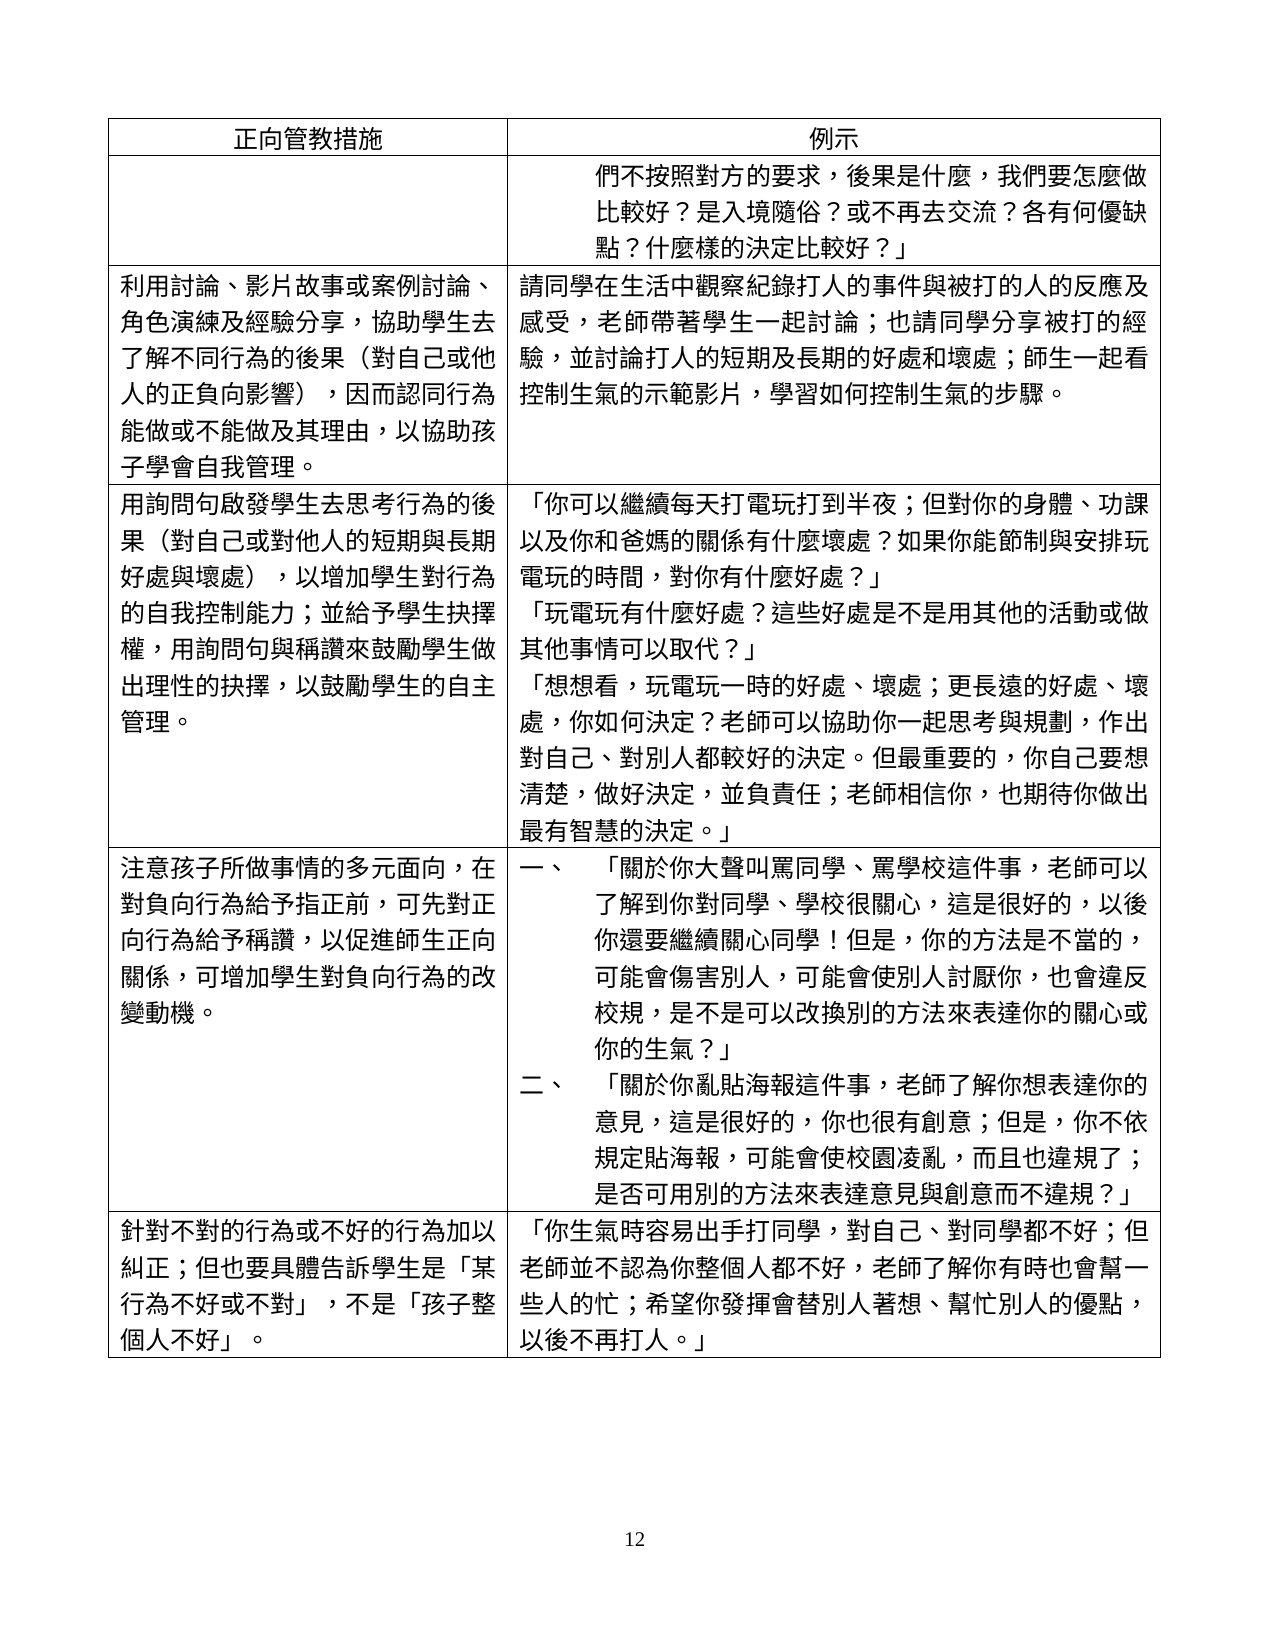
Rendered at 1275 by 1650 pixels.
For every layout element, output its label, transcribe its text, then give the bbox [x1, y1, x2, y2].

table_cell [508, 156, 1160, 265]
table_cell 「關於你大聲叫罵同學、罵學校這件事，老師可以了解到你對同學、學校很關心，這是很好的，以後你還要繼續關心同學！但是，你的方法是不當的，可能會傷害別人，可能會使別人討厭你，也會違反校規，是不是可以改換別的方法來表達你的關心或你的生氣？」 「關於你亂貼海報這件事，老師了解你想表達你的意見，這是很好的，你也很有創意；但是，你不依規定貼海報，可能會使校園凌亂，而且也違規了；是否可用別的方法來表達意見與創意而不違規？」 [508, 848, 1160, 1211]
table_header 正向管教措施 [109, 119, 507, 155]
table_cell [109, 156, 507, 265]
table_header 例示 [508, 119, 1160, 155]
table_cell 針對不對的行為或不好的行為加以糾正；但也要具體告訴學生是「某行為不好或不對」，不是「孩子整個人不好」。 [109, 1212, 507, 1357]
table_cell 用詢問句啟發學生去思考行為的後果（對自己或對他人的短期與長期好處與壞處），以增加學生對行為的自我控制能力；並給予學生抉擇權，用詢問句與稱讚來鼓勵學生做出理性的抉擇，以鼓勵學生的自主管理。 [109, 485, 507, 847]
table_cell 注意孩子所做事情的多元面向，在對負向行為給予指正前，可先對正向行為給予稱讚，以促進師生正向關係，可增加學生對負向行為的改變動機。 [109, 848, 507, 1211]
table_cell 「你可以繼續每天打電玩打到半夜；但對你的身體、功課以及你和爸媽的關係有什麼壞處？如果你能節制與安排玩電玩的時間，對你有什麼好處？」 「玩電玩有什麼好處？這些好處是不是用其他的活動或做其他事情可以取代？」 「想想看，玩電玩一時的好處、壞處；更長遠的好處、壞處，你如何決定？老師可以協助你一起思考與規劃，作出對自己、對別人都較好的決定。但最重要的，你自己要想清楚，做好決定，並負責任；老師相信你，也期待你做出最有智慧的決定。」 [508, 485, 1160, 847]
table_cell 利用討論、影片故事或案例討論、角色演練及經驗分享，協助學生去了解不同行為的後果（對自己或他人的正負向影響），因而認同行為能做或不能做及其理由，以協助孩子學會自我管理。 [109, 266, 507, 484]
table_cell 「你生氣時容易出手打同學，對自己、對同學都不好；但老師並不認為你整個人都不好，老師了解你有時也會幫一些人的忙；希望你發揮會替別人著想、幫忙別人的優點，以後不再打人。」 [508, 1212, 1160, 1357]
table_cell 請同學在生活中觀察紀錄打人的事件與被打的人的反應及感受，老師帶著學生一起討論；也請同學分享被打的經驗，並討論打人的短期及長期的好處和壞處；師生一起看控制生氣的示範影片，學習如何控制生氣的步驟。 [508, 266, 1160, 484]
